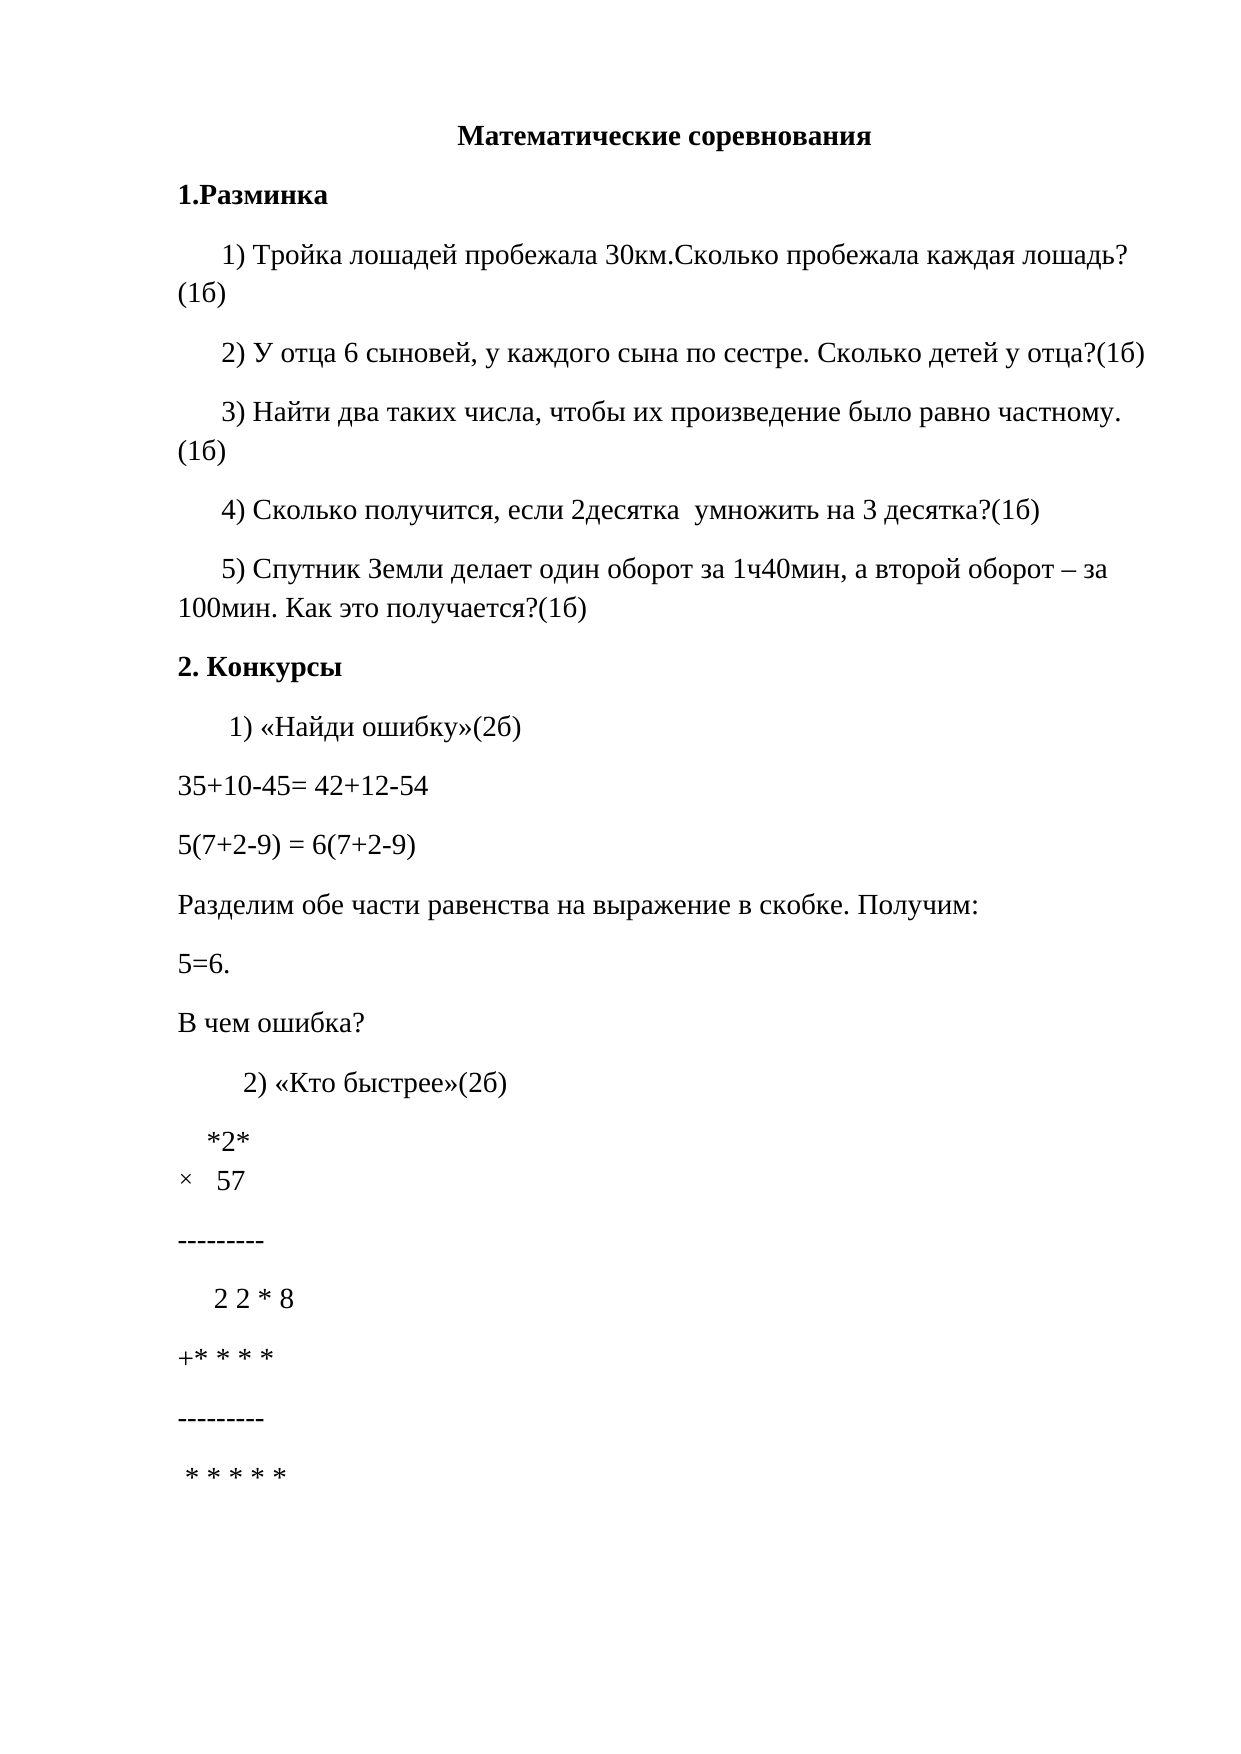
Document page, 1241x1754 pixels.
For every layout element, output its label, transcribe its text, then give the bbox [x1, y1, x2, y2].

text 1.Разминка [177, 177, 1152, 211]
text +* * * * [177, 1341, 1152, 1374]
text В чем ошибка? [177, 1006, 1152, 1039]
text *2* 57 [177, 1124, 1152, 1196]
text Математические соревнования [177, 118, 1152, 152]
text 5(7+2-9) = 6(7+2-9) [177, 827, 1152, 861]
text --------- [177, 1400, 1152, 1434]
text 2. Конкурсы [177, 649, 1152, 683]
text 2) У отца 6 сыновей, у каждого сына по сестре. Сколько детей у отца?(1б) [177, 335, 1152, 368]
text 2 2 * 8 [177, 1282, 1152, 1315]
text * * * * * [177, 1460, 1152, 1493]
text 35+10-45= 42+12-54 [177, 768, 1152, 802]
text 5) Спутник Земли делает один оборот за 1ч40мин, а второй оборот – за 100мин. Как это получается?(1б) [177, 551, 1152, 623]
text Разделим обе части равенства на выражение в скобке. Получим: [177, 887, 1152, 920]
text 3) Найти два таких числа, чтобы их произведение было равно частному.(1б) [177, 394, 1152, 466]
text 1) «Найди ошибку»(2б) [177, 709, 1152, 742]
text 4) Сколько получится, если 2десятка умножить на 3 десятка?(1б) [177, 492, 1152, 526]
text 2) «Кто быстрее»(2б) [177, 1065, 1152, 1098]
text 5=6. [177, 946, 1152, 980]
text --------- [177, 1222, 1152, 1256]
text 1) Тройка лошадей пробежала 30км.Сколько пробежала каждая лошадь?(1б) [177, 237, 1152, 309]
